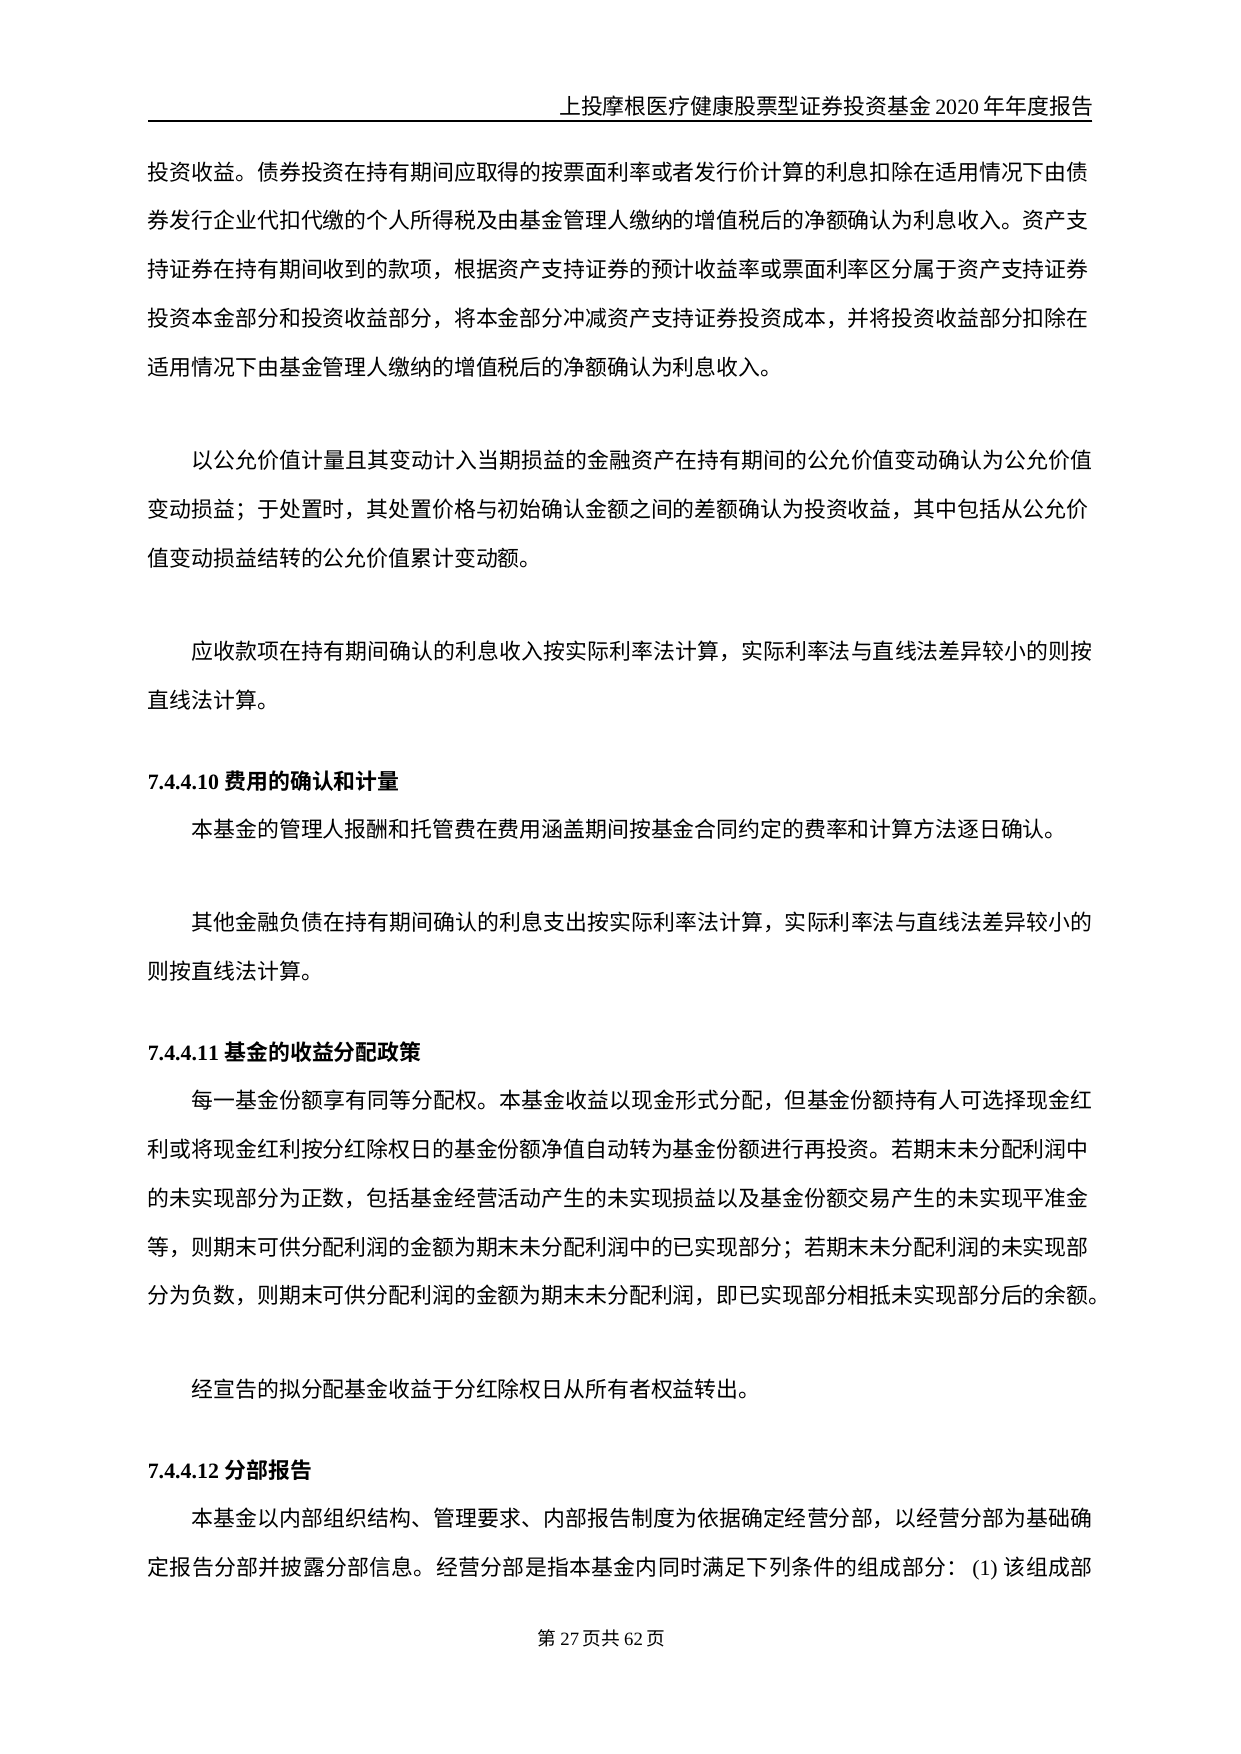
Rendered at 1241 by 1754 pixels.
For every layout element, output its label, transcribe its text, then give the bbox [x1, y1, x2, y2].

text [148, 1501, 1092, 1582]
text 7.4.4.11 基金的收益分配政策 [148, 1034, 1092, 1067]
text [148, 154, 1092, 382]
text 经宣告的拟分配基金收益于分红除权日从所有者权益转出。 [148, 1371, 1092, 1404]
text 其他金融负债在持有期间确认的利息支出按实际利率法计算，实际利率法与直线法差异较小的则按直线法计算。 [148, 905, 1092, 986]
text 应收款项在持有期间确认的利息收入按实际利率法计算，实际利率法与直线法差异较小的则按直线法计算。 [148, 634, 1092, 715]
text 每一基金份额享有同等分配权。本基金收益以现金形式分配，但基金份额持有人可选择现金红利或将现金红利按分红除权日的基金份额净值自动转为基金份额进行再投资。若期末未分配利润中的未实现部分为正数，包括基金经营活动产生的未实现损益以及基金份额交易产生的未实现平准金等，则期末可供分配利润的金额为期末未分配利润中的已实现部分；若期末未分配利润的未实现部分为负数，则期末可供分配利润的金额为期末未分配利润，即已实现部分相抵未实现部分后的余额。 [148, 1083, 1092, 1310]
text 7.4.4.12 分部报告 [148, 1452, 1092, 1485]
text 以公允价值计量且其变动计入当期损益的金融资产在持有期间的公允价值变动确认为公允价值变动损益；于处置时，其处置价格与初始确认金额之间的差额确认为投资收益，其中包括从公允价值变动损益结转的公允价值累计变动额。 [148, 443, 1092, 573]
text 本基金的管理人报酬和托管费在费用涵盖期间按基金合同约定的费率和计算方法逐日确认。 [148, 812, 1092, 844]
text 7.4.4.10 费用的确认和计量 [148, 763, 1092, 796]
